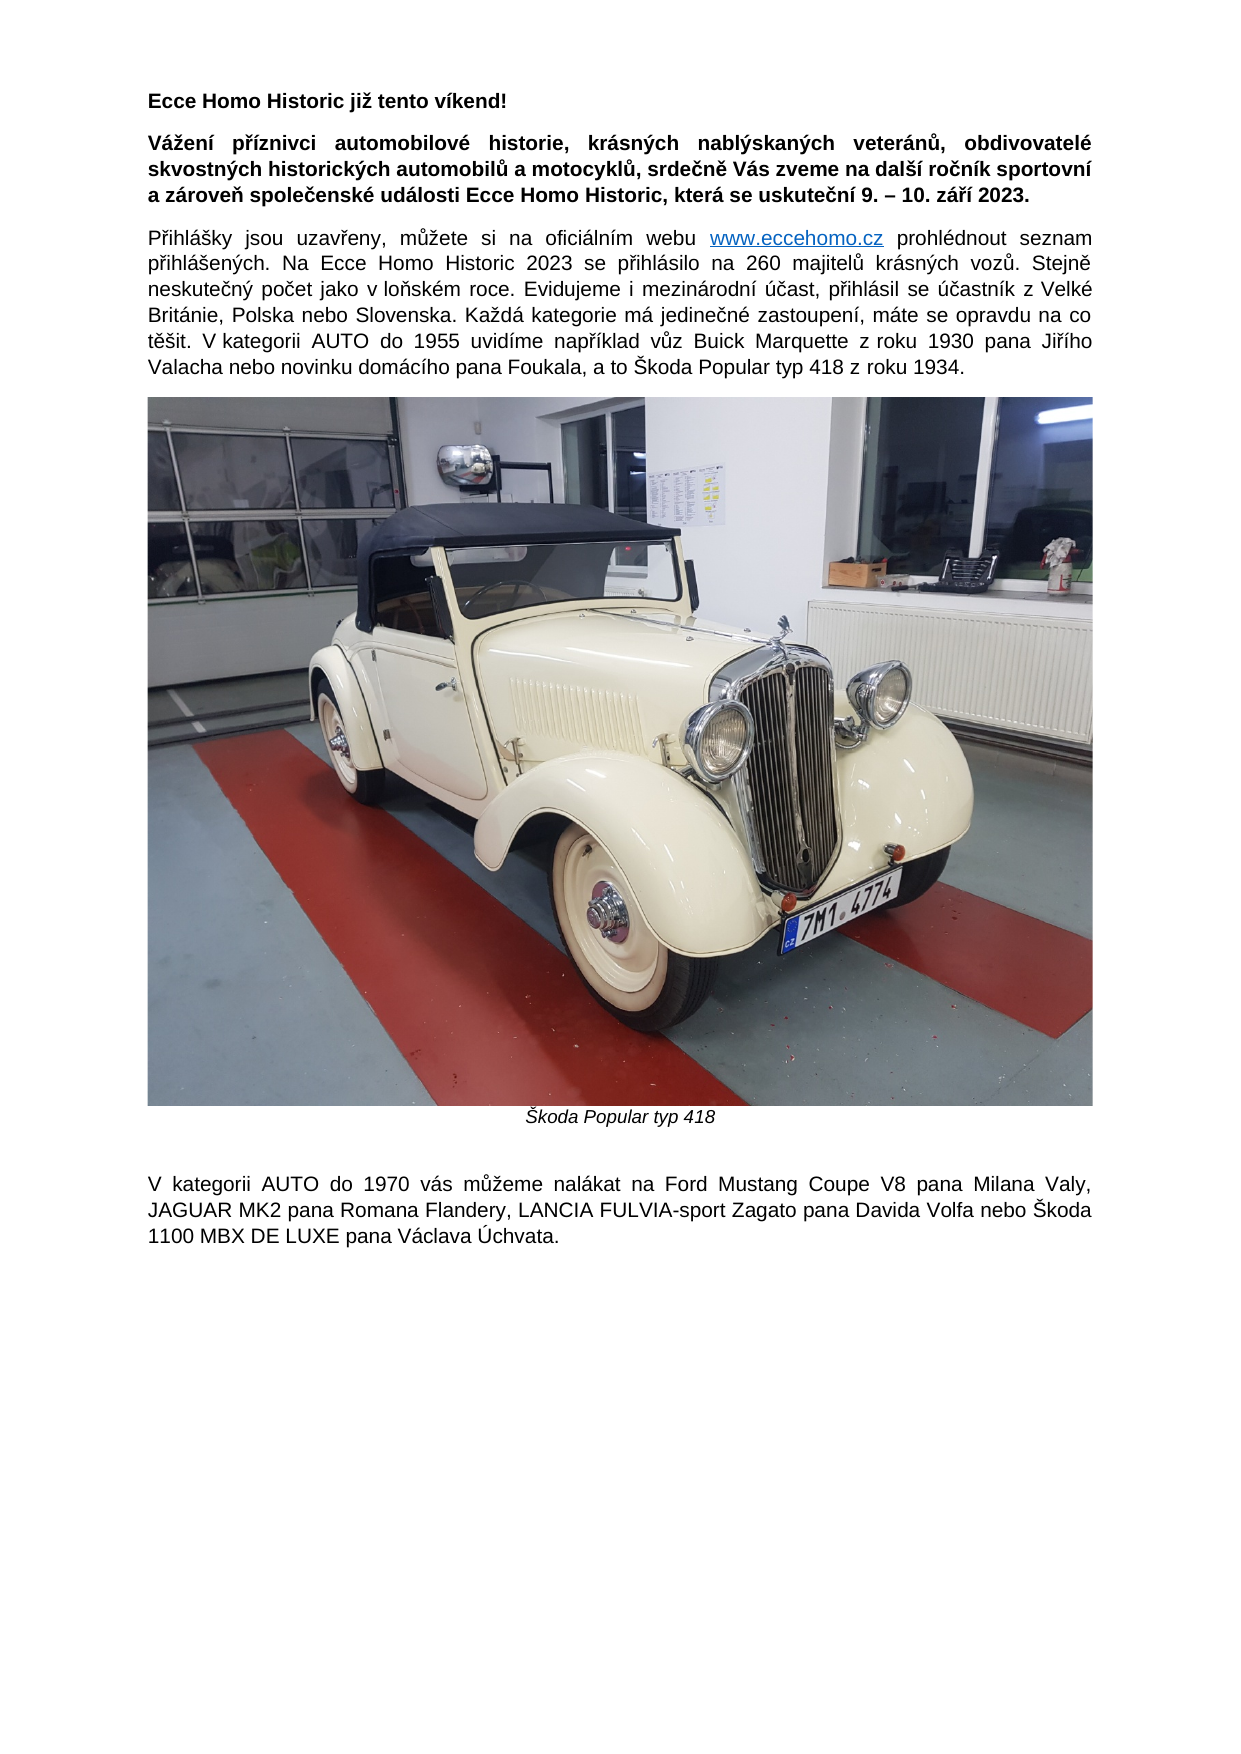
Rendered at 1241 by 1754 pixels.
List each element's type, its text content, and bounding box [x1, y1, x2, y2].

text V kategorii AUTO do 1970 vás můžeme nalákat na Ford Mustang Coupe V8 pana Milana Valy, JAGUAR MK2 pana Romana Flandery, LANCIA FULVIA-sport Zagato pana Davida Volfa nebo Škoda 1100 MBX DE LUXE pana Václava Úchvata. [148, 1172, 1093, 1247]
text Ecce Homo Historic již tento víkend! [148, 89, 1093, 113]
text Přihlášky jsou uzavřeny, můžete si na oficiálním webu www.eccehomo.cz prohlédnout seznam přihlášených. Na Ecce Homo Historic 2023 se přihlásilo na 260 majitelů krásných vozů. Stejně neskutečný počet jako v loňském roce. Evidujeme i mezinárodní účast, přihlásil se účastník z Velké Británie, Polska nebo Slovenska. Každá kategorie má jedinečné zastoupení, máte se opravdu na co těšit. V kategorii AUTO do 1955 uvidíme například vůz Buick Marquette z roku 1930 pana Jiřího Valacha nebo novinku domácího pana Foukala, a to Škoda Popular typ 418 z roku 1934. [148, 225, 1093, 378]
text Škoda Popular typ 418 [148, 1106, 1093, 1127]
text Vážení příznivci automobilové historie, krásných nablýskaných veteránů, obdivovatelé skvostných historických automobilů a motocyklů, srdečně Vás zveme na další ročník sportovní a zároveň společenské události Ecce Homo Historic, která se uskuteční 9. – 10. září 2023. [148, 131, 1093, 207]
picture [147, 397, 1093, 1106]
